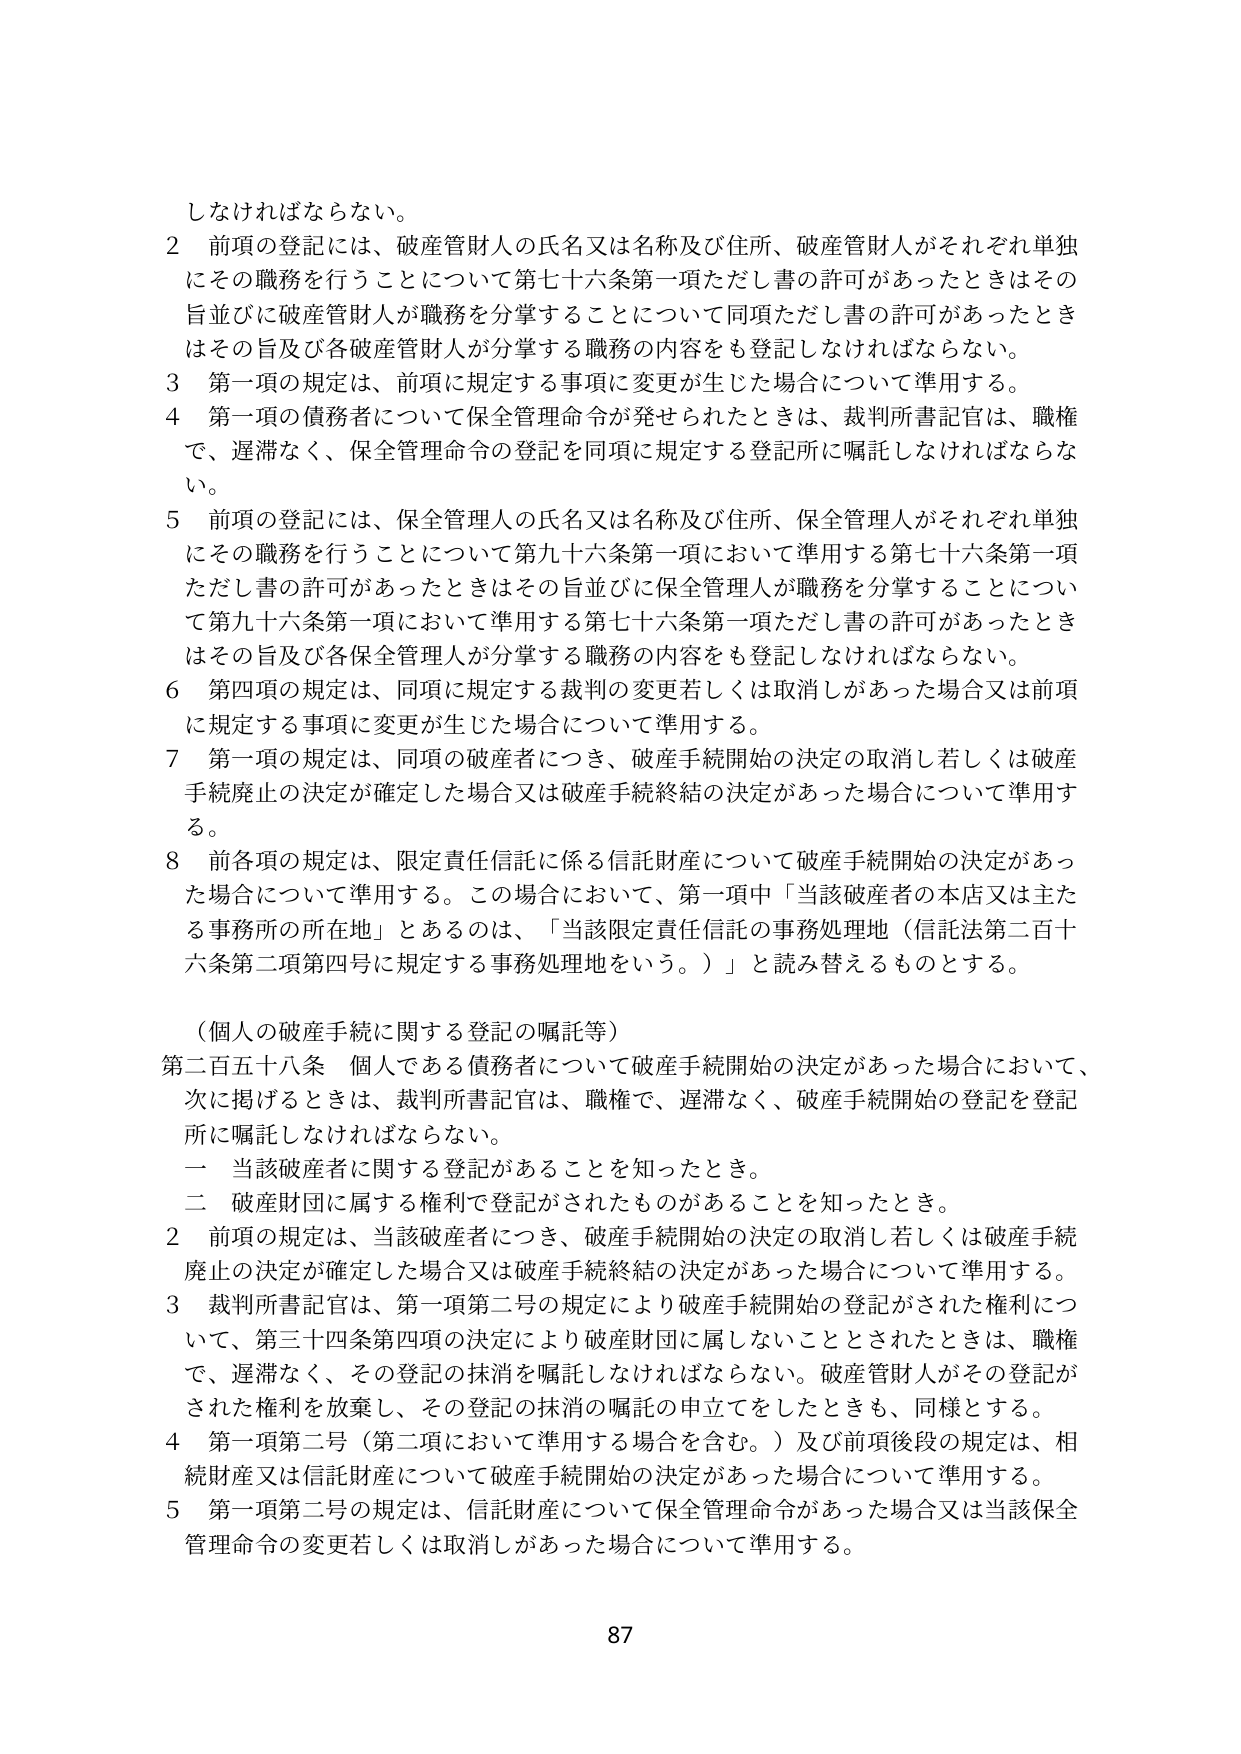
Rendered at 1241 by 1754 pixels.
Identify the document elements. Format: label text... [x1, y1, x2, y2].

text ５ 第一項第二号の規定は、信託財産について保全管理命令があった場合又は当該保全管理命令の変更若しくは取消しがあった場合について準用する。 [161, 1492, 1079, 1560]
text ２ 前項の登記には、破産管財人の氏名又は名称及び住所、破産管財人がそれぞれ単独にその職務を行うことについて第七十六条第一項ただし書の許可があったときはその旨並びに破産管財人が職務を分掌することについて同項ただし書の許可があったときはその旨及び各破産管財人が分掌する職務の内容をも登記しなければならない。 [161, 228, 1079, 364]
text ４ 第一項の債務者について保全管理命令が発せられたときは、裁判所書記官は、職権で、遅滞なく、保全管理命令の登記を同項に規定する登記所に嘱託しなければならない。 [161, 399, 1079, 501]
text ６ 第四項の規定は、同項に規定する裁判の変更若しくは取消しがあった場合又は前項に規定する事項に変更が生じた場合について準用する。 [161, 672, 1079, 740]
text ８ 前各項の規定は、限定責任信託に係る信託財産について破産手続開始の決定があった場合について準用する。この場合において、第一項中「当該破産者の本店又は主たる事務所の所在地」とあるのは、「当該限定責任信託の事務処理地（信託法第二百十六条第二項第四号に規定する事務処理地をいう。）」と読み替えるものとする。 [161, 843, 1079, 979]
text ５ 前項の登記には、保全管理人の氏名又は名称及び住所、保全管理人がそれぞれ単独にその職務を行うことについて第九十六条第一項において準用する第七十六条第一項ただし書の許可があったときはその旨並びに保全管理人が職務を分掌することについて第九十六条第一項において準用する第七十六条第一項ただし書の許可があったときはその旨及び各保全管理人が分掌する職務の内容をも登記しなければならない。 [161, 501, 1079, 672]
text 一 当該破産者に関する登記があることを知ったとき。 [184, 1150, 1079, 1184]
text （個人の破産手続に関する登記の嘱託等） [184, 1014, 1079, 1048]
text ３ 裁判所書記官は、第一項第二号の規定により破産手続開始の登記がされた権利について、第三十四条第四項の決定により破産財団に属しないこととされたときは、職権で、遅滞なく、その登記の抹消を嘱託しなければならない。破産管財人がその登記がされた権利を放棄し、その登記の抹消の嘱託の申立てをしたときも、同様とする。 [161, 1287, 1079, 1424]
text 二 破産財団に属する権利で登記がされたものがあることを知ったとき。 [184, 1184, 1079, 1219]
text ３ 第一項の規定は、前項に規定する事項に変更が生じた場合について準用する。 [161, 364, 1079, 399]
text ７ 第一項の規定は、同項の破産者につき、破産手続開始の決定の取消し若しくは破産手続廃止の決定が確定した場合又は破産手続終結の決定があった場合について準用する。 [161, 740, 1079, 843]
text 第二百五十八条 個人である債務者について破産手続開始の決定があった場合において、次に掲げるときは、裁判所書記官は、職権で、遅滞なく、破産手続開始の登記を登記所に嘱託しなければならない。 [161, 1048, 1079, 1150]
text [161, 194, 1079, 228]
text ４ 第一項第二号（第二項において準用する場合を含む。）及び前項後段の規定は、相続財産又は信託財産について破産手続開始の決定があった場合について準用する。 [161, 1424, 1079, 1492]
text ２ 前項の規定は、当該破産者につき、破産手続開始の決定の取消し若しくは破産手続廃止の決定が確定した場合又は破産手続終結の決定があった場合について準用する。 [161, 1219, 1079, 1287]
